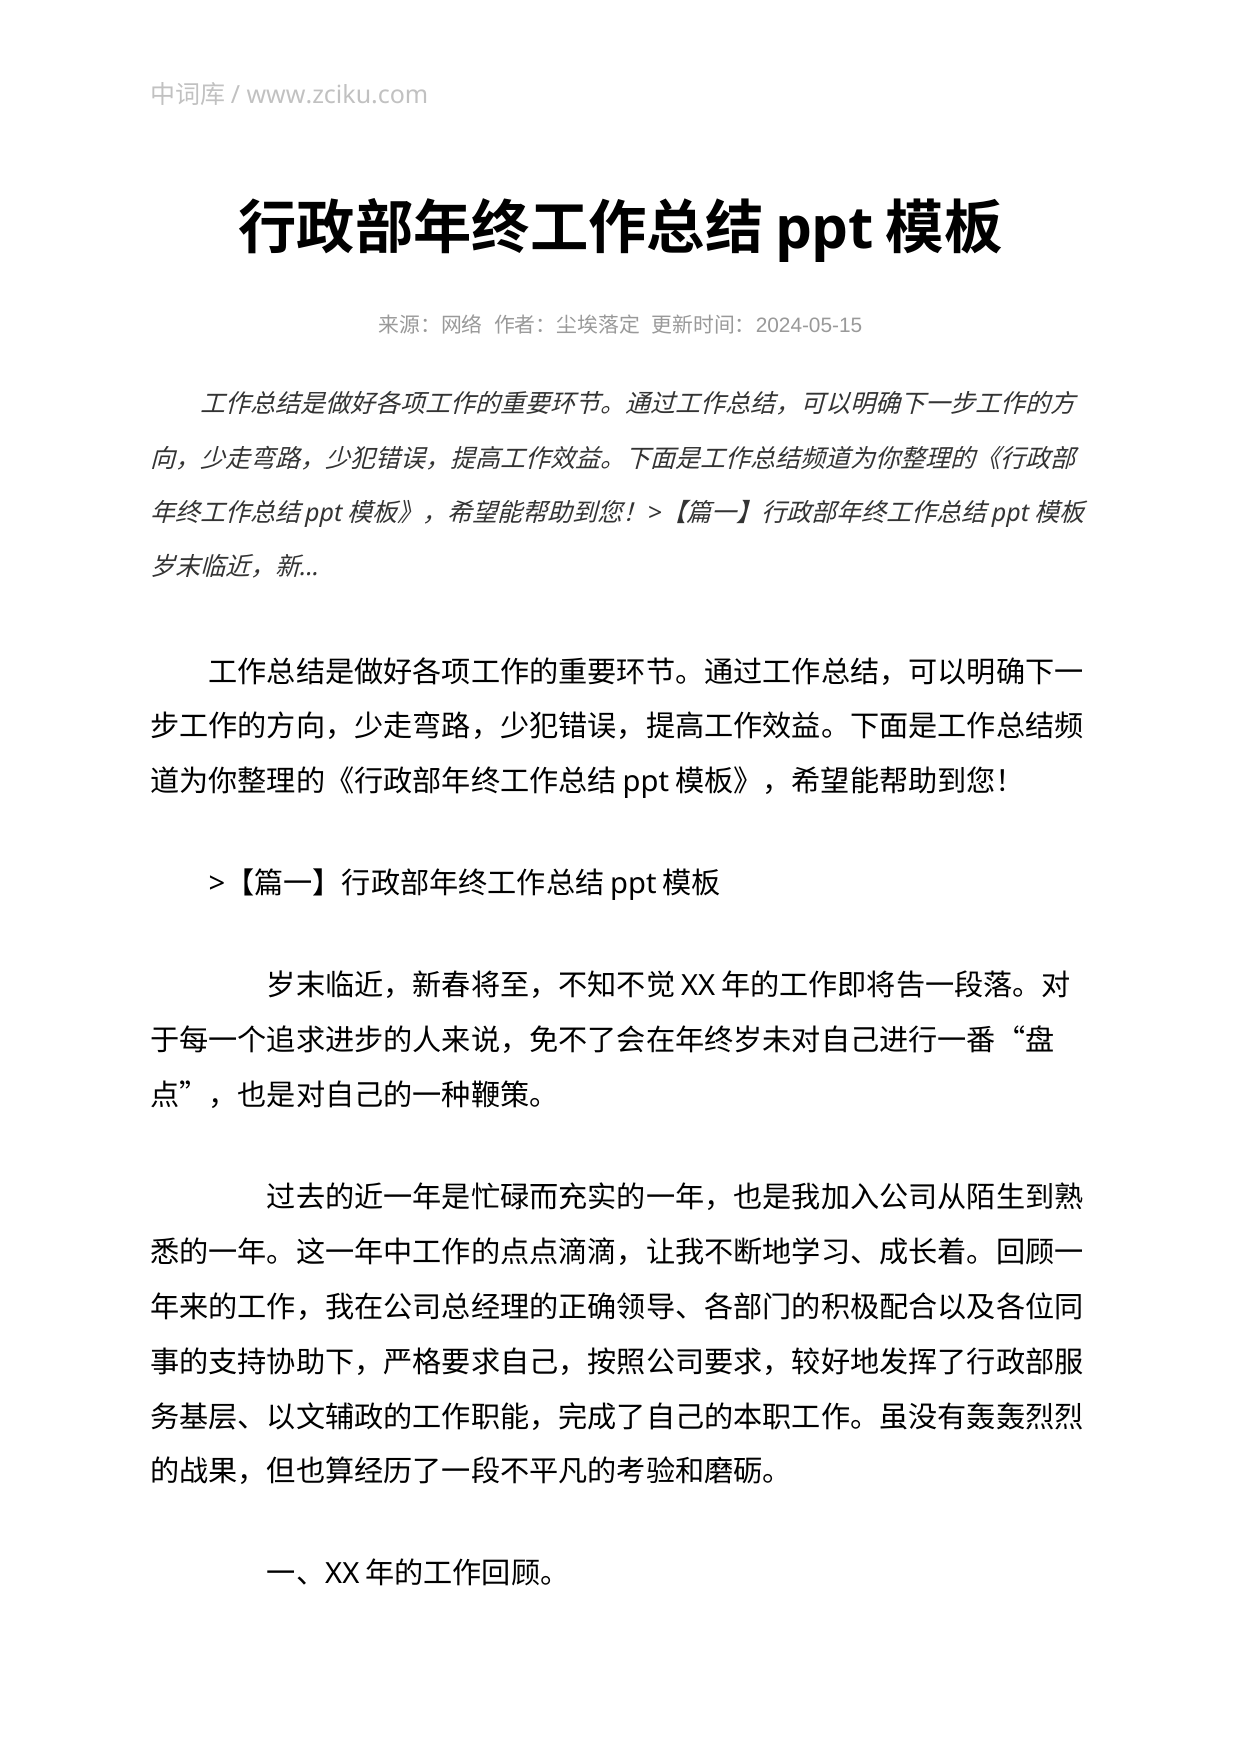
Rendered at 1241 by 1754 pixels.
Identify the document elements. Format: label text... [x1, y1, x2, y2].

text 岁末临近，新春将至，不知不觉XX年的工作即将告一段落。对于每一个追求进步的人来说，免不了会在年终岁未对自己进行一番“盘点”，也是对自己的一种鞭策。 [150, 962, 1090, 1114]
text 一、XX年的工作回顾。 [150, 1550, 1090, 1592]
text 来源：网络 作者：尘埃落定 更新时间：2024-05-15 [150, 313, 1090, 337]
text 工作总结是做好各项工作的重要环节。通过工作总结，可以明确下一步工作的方向，少走弯路，少犯错误，提高工作效益。下面是工作总结频道为你整理的《行政部年终工作总结ppt模板》，希望能帮助到您！ [150, 648, 1090, 800]
text 工作总结是做好各项工作的重要环节。通过工作总结，可以明确下一步工作的方向，少走弯路，少犯错误，提高工作效益。下面是工作总结频道为你整理的《行政部年终工作总结ppt模板》，希望能帮助到您！>【篇一】行政部年终工作总结ppt模板 岁末临近，新... [150, 384, 1090, 583]
subtitle 行政部年终工作总结ppt模板 [150, 181, 1090, 266]
text 过去的近一年是忙碌而充实的一年，也是我加入公司从陌生到熟悉的一年。这一年中工作的点点滴滴，让我不断地学习、成长着。回顾一年来的工作，我在公司总经理的正确领导、各部门的积极配合以及各位同事的支持协助下，严格要求自己，按照公司要求，较好地发挥了行政部服务基层、以文辅政的工作职能，完成了自己的本职工作。虽没有轰轰烈烈的战果，但也算经历了一段不平凡的考验和磨砺。 [150, 1173, 1090, 1490]
text >【篇一】行政部年终工作总结ppt模板 [150, 860, 1090, 902]
